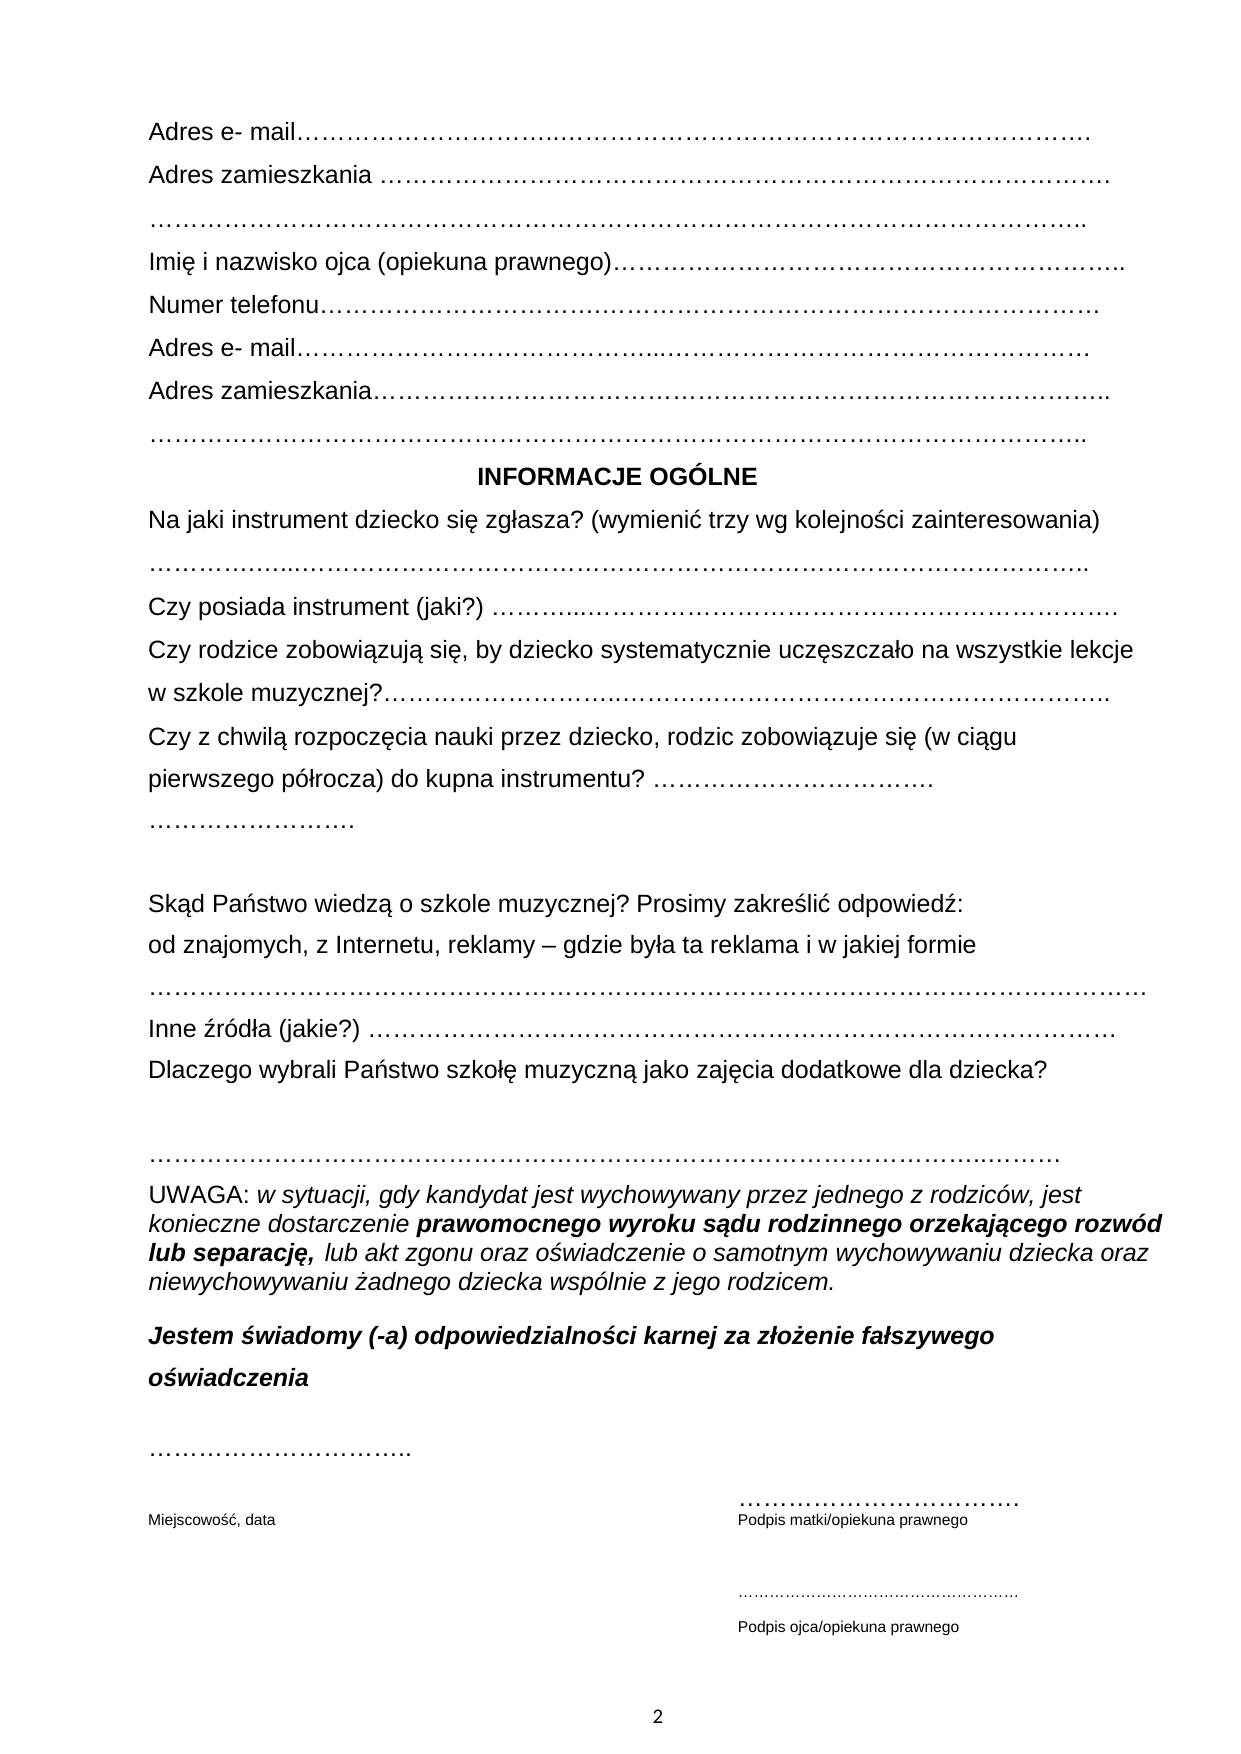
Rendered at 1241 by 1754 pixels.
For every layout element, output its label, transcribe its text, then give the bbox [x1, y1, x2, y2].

text Inne źródła (jakie?) ……………………………………………………………………………… [148, 1014, 1167, 1043]
text Dlaczego wybrali Państwo szkołę muzyczną jako zajęcia dodatkowe dla dziecka? [148, 1056, 1167, 1084]
text od znajomych, z Internetu, reklamy – gdzie była ta reklama i w jakiej formie ………………………………………………………………………………………………………… [148, 931, 1167, 1001]
text ………………………………………………………………………………………………….. [148, 203, 1167, 232]
text Skąd Państwo wiedzą o szkole muzycznej? Prosimy zakreślić odpowiedź: [148, 889, 1167, 918]
text INFORMACJE OGÓLNE [477, 462, 1167, 491]
text Adres zamieszkania…………………………………………………………………………….. [148, 376, 1167, 405]
text Jestem świadomy (-a) odpowiedzialności karnej za złożenie fałszywego oświadczenia [148, 1321, 1167, 1391]
text Adres e- mail……………………………………...…………………………………………… [148, 333, 1167, 362]
text Adres zamieszkania ……………………………………………………………………………. [148, 161, 1167, 189]
text ……………………………………………… [738, 1583, 1167, 1601]
text Podpis matki/opiekuna prawnego [738, 1511, 1167, 1529]
text ………….…...………………………………………………………………………………….. [148, 548, 1167, 577]
text Czy z chwilą rozpoczęcia nauki przez dziecko, rodzic zobowiązuje się (w ciągu pierwszego półrocza) do kupna instrumentu? …………………………….……………………. [148, 722, 1093, 834]
text ………………………………………………………………………………………..……… [148, 1139, 1167, 1168]
text Na jaki instrument dziecko się zgłasza? (wymienić trzy wg kolejności zainteresowania) [148, 505, 1167, 534]
text Miejscowość, data [148, 1511, 663, 1529]
text Adres e- mail…………………………..………………………………………………………. [148, 117, 1167, 146]
text Imię i nazwisko ojca (opiekuna prawnego)…………………………………………………….. [148, 247, 1167, 275]
text UWAGA: w sytuacji, gdy kandydat jest wychowywany przez jednego z rodziców, jest konieczne dostarczenie prawomocnego wyroku sądu rodzinnego orzekającego rozwód lub separację, lub akt zgonu oraz oświadczenie o samotnym wychowywaniu dziecka oraz niewychowywaniu żadnego dziecka wspólnie z jego rodzicem. [148, 1181, 1167, 1321]
text ……………………………. [738, 1483, 1167, 1511]
text Numer telefonu…………………………….…………………………………………………… [148, 289, 1167, 318]
text w szkole muzycznej?………………………..………………………………………………….. [148, 678, 1167, 707]
text ………………………………………………………………………………………………….. [148, 419, 1167, 448]
text Podpis ojca/opiekuna prawnego [738, 1619, 1167, 1636]
text ………………………….. [148, 1433, 663, 1462]
text Czy posiada instrument (jaki?) ………...………………………………………………………. [148, 592, 1167, 621]
text Czy rodzice zobowiązują się, by dziecko systematycznie uczęszczało na wszystkie lekcje [148, 635, 1167, 664]
